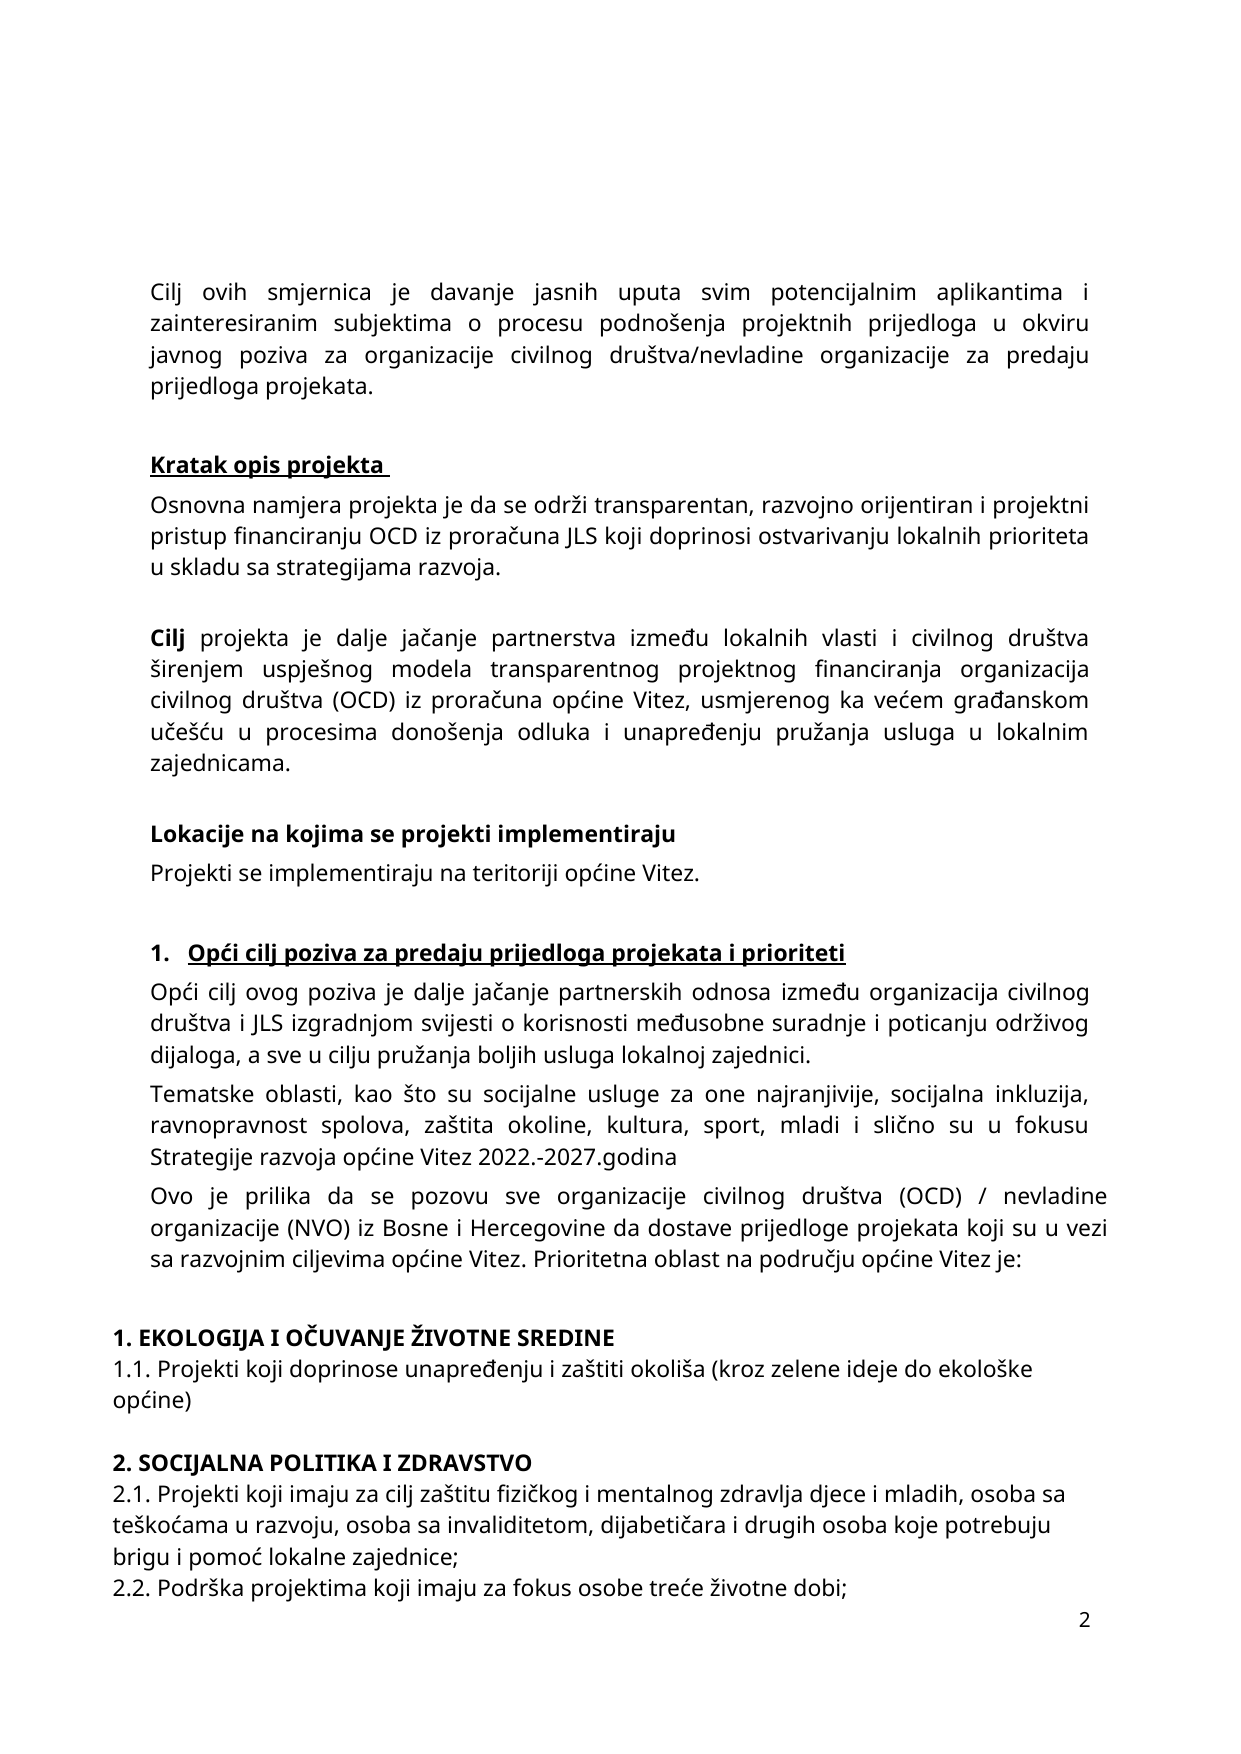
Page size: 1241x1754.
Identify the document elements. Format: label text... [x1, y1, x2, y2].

text Cilj projekta je dalje jačanje partnerstva između lokalnih vlasti i civilnog društva širenjem uspješnog modela transparentnog projektnog financiranja organizacija civilnog društva (OCD) iz proračuna općine Vitez, usmjerenog ka većem građanskom učešću u procesima donošenja odluka i unapređenju pružanja usluga u lokalnim zajednicama. [150, 622, 1090, 778]
text Cilj ovih smjernica je davanje jasnih uputa svim potencijalnim aplikantima i zainteresiranim subjektima o procesu podnošenja projektnih prijedloga u okviru javnog poziva za organizacije civilnog društva/nevladine organizacije za predaju prijedloga projekata. [150, 276, 1090, 401]
text Lokacije na kojima se projekti implementiraju [150, 818, 1090, 849]
list Opći cilj poziva za predaju prijedloga projekata i prioriteti [150, 936, 1090, 968]
text 2.1. Projekti koji imaju za cilj zaštitu fizičkog i mentalnog zdravlja djece i mladih, osoba sa teškoćama u razvoju, osoba sa invaliditetom, dijabetičara i drugih osoba koje potrebuju brigu i pomoć lokalne zajednice; [112, 1478, 1111, 1572]
text Opći cilj ovog poziva je dalje jačanje partnerskih odnosa između organizacija civilnog društva i JLS izgradnjom svijesti o korisnosti međusobne suradnje i poticanju održivog dijaloga, a sve u cilju pružanja boljih usluga lokalnoj zajednici. [150, 976, 1090, 1070]
text 2.2. Podrška projektima koji imaju za fokus osobe treće životne dobi; [112, 1572, 1111, 1603]
text Kratak opis projekta [150, 449, 1090, 480]
text Osnovna namjera projekta je da se održi transparentan, razvojno orijentiran i projektni pristup financiranju OCD iz proračuna JLS koji doprinosi ostvarivanju lokalnih prioriteta u skladu sa strategijama razvoja. [150, 488, 1090, 582]
text Ovo je prilika da se pozovu sve organizacije civilnog društva (OCD) / nevladine organizacije (NVO) iz Bosne i Hercegovine da dostave prijedloge projekata koji su u vezi sa razvojnim ciljevima općine Vitez. Prioritetna oblast na području općine Vitez je: [150, 1180, 1109, 1274]
text 1. EKOLOGIJA I OČUVANJE ŽIVOTNE SREDINE [112, 1322, 1111, 1353]
text 2. SOCIJALNA POLITIKA I ZDRAVSTVO [112, 1447, 1111, 1478]
text 1.1. Projekti koji doprinose unapređenju i zaštiti okoliša (kroz zelene ideje do ekološke općine) [112, 1353, 1111, 1416]
text Tematske oblasti, kao što su socijalne usluge za one najranjivije, socijalna inkluzija, ravnopravnost spolova, zaštita okoline, kultura, sport, mladi i slično su u fokusu Strategije razvoja općine Vitez 2022.-2027.godina [150, 1078, 1090, 1172]
text Projekti se implementiraju na teritoriji općine Vitez. [150, 857, 1090, 888]
